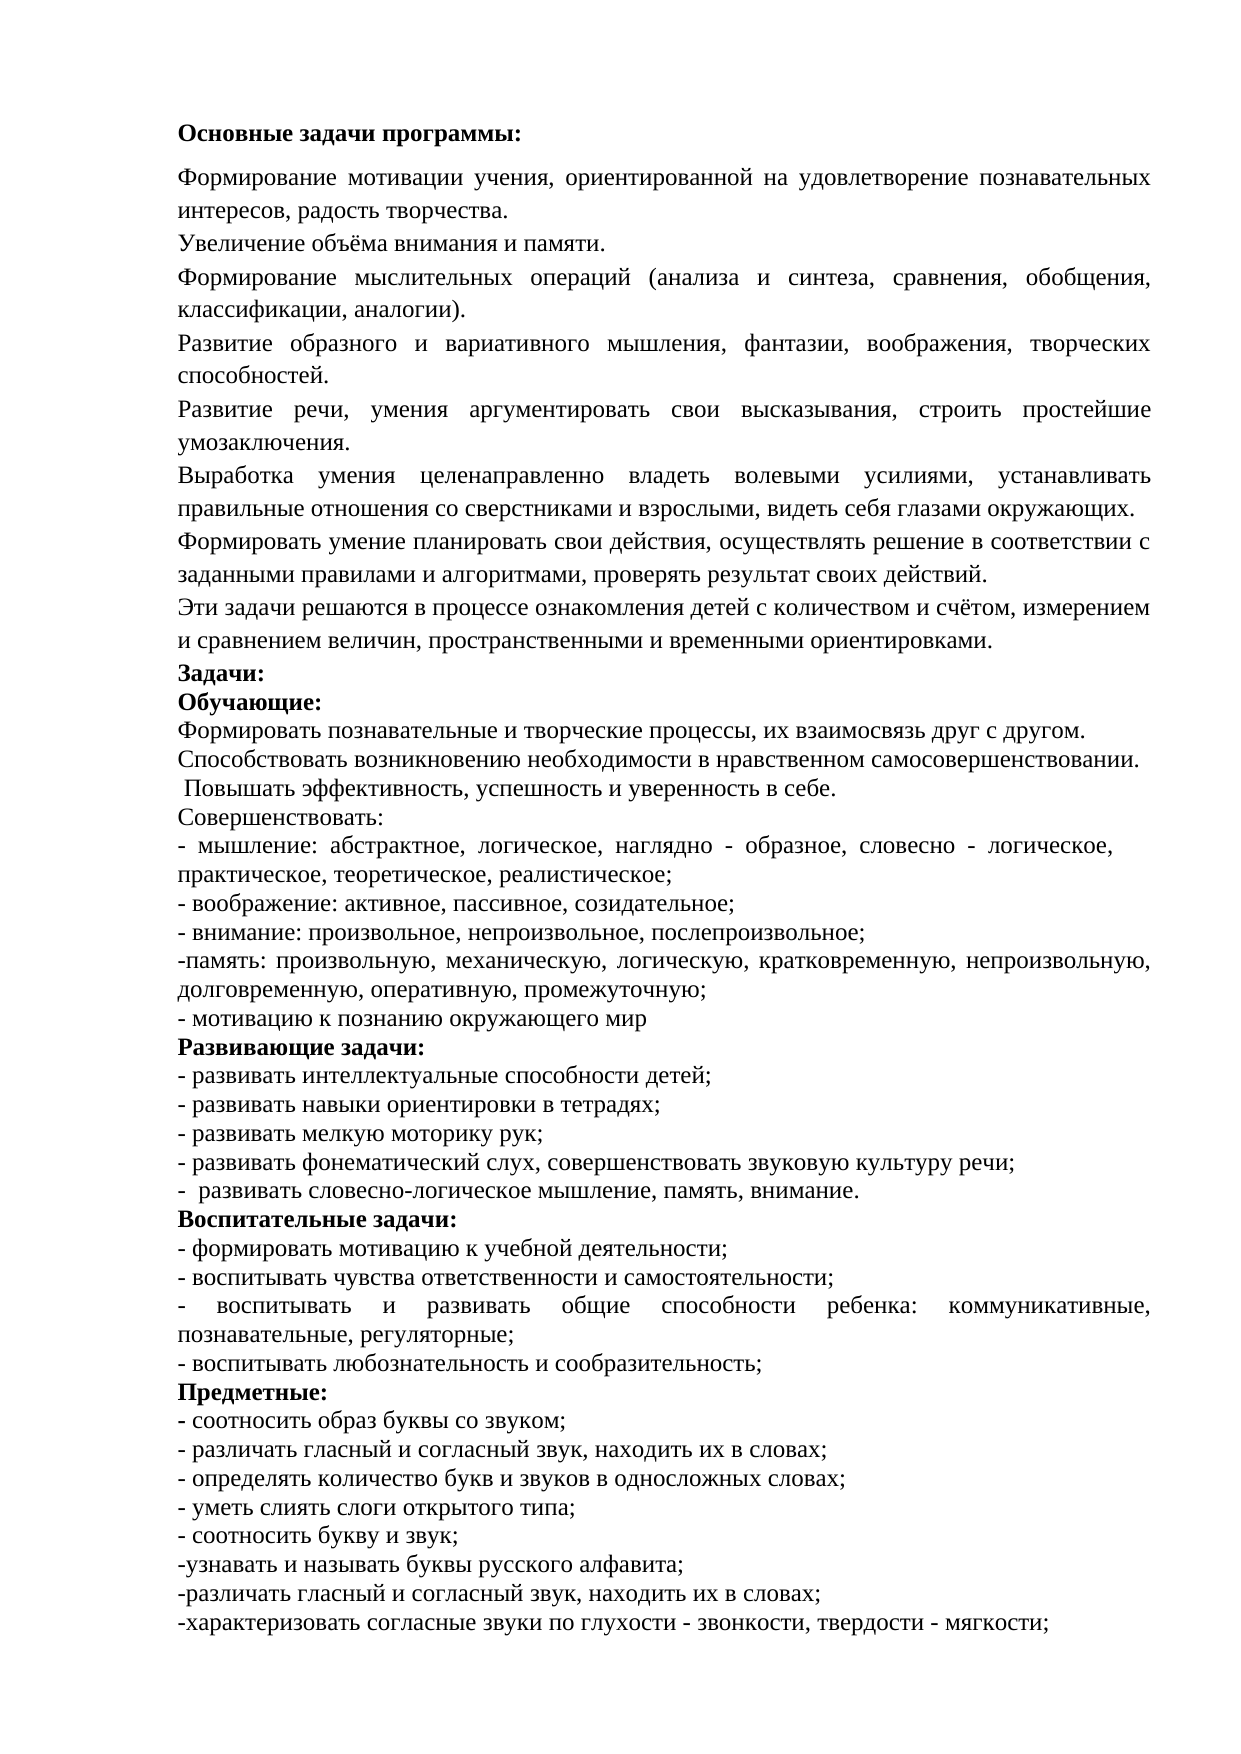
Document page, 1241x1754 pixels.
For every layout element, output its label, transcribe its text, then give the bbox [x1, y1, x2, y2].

text Воспитательные задачи: [177, 1204, 1152, 1233]
text Формирование мыслительных операций (анализа и синтеза, сравнения, обобщения, классификации, аналогии). [177, 262, 1152, 323]
text Формировать умение планировать свои действия, осуществлять решение в соответствии с заданными правилами и алгоритмами, проверять результат своих действий. [177, 526, 1152, 587]
text -память: произвольную, механическую, логическую, кратковременную, непроизвольную, долговременную, оперативную, промежуточную; [177, 945, 1152, 1003]
text Основные задачи программы: [177, 118, 1152, 147]
text - внимание: произвольное, непроизвольное, послепроизвольное; [177, 917, 1152, 945]
text - мышление: абстрактное, логическое, наглядно - образное, словесно - логическое, практическое, теоретическое, реалистическое; [177, 830, 1152, 888]
text - развивать мелкую моторику рук; [177, 1118, 1152, 1147]
text Увеличение объёма внимания и памяти. [177, 228, 1152, 257]
text - соотносить букву и звук; [177, 1520, 1152, 1549]
text - развивать словесно-логическое мышление, память, внимание. [177, 1175, 1152, 1204]
text Формировать познавательные и творческие процессы, их взаимосвязь друг с другом. [177, 715, 1152, 744]
text - различать гласный и согласный звук, находить их в словах; [177, 1434, 1152, 1463]
text Развивающие задачи: [177, 1032, 1152, 1060]
text - воспитывать и развивать общие способности ребенка: коммуникативные, познавательные, регуляторные; [177, 1290, 1152, 1348]
text -характеризовать согласные звуки по глухости - звонкости, твердости - мягкости; [177, 1607, 1152, 1635]
text Повышать эффективность, успешность и уверенность в себе. [177, 773, 1152, 802]
text Задачи: [177, 658, 1152, 687]
text Совершенствовать: [177, 802, 1152, 830]
text - формировать мотивацию к учебной деятельности; [177, 1233, 1152, 1262]
text Формирование мотивации учения, ориентированной на удовлетворение познавательных интересов, радость творчества. [177, 162, 1152, 224]
text Обучающие: [177, 687, 1152, 715]
text - развивать фонематический слух, совершенствовать звуковую культуру речи; [177, 1147, 1152, 1175]
text - развивать навыки ориентировки в тетрадях; [177, 1089, 1152, 1118]
text - соотносить образ буквы со звуком; [177, 1405, 1152, 1434]
text - определять количество букв и звуков в односложных словах; [177, 1463, 1152, 1492]
text - воображение: активное, пассивное, созидательное; [177, 888, 1152, 917]
text Развитие образного и вариативного мышления, фантазии, воображения, творческих способностей. [177, 328, 1152, 389]
text Эти задачи решаются в процессе ознакомления детей с количеством и счётом, измерением и сравнением величин, пространственными и временными ориентировками. [177, 592, 1152, 653]
text - воспитывать чувства ответственности и самостоятельности; [177, 1262, 1152, 1290]
text Выработка умения целенаправленно владеть волевыми усилиями, устанавливать правильные отношения со сверстниками и взрослыми, видеть себя глазами окружающих. [177, 460, 1152, 521]
text Развитие речи, умения аргументировать свои высказывания, строить простейшие умозаключения. [177, 394, 1152, 455]
text Способствовать возникновению необходимости в нравственном самосовершенствовании. [177, 744, 1152, 773]
text -различать гласный и согласный звук, находить их в словах; [177, 1578, 1152, 1607]
text - уметь слиять слоги открытого типа; [177, 1492, 1152, 1520]
text Предметные: [177, 1377, 1152, 1405]
text - развивать интеллектуальные способности детей; [177, 1060, 1152, 1089]
text - мотивацию к познанию окружающего мир [177, 1003, 1152, 1032]
text - воспитывать любознательность и сообразительность; [177, 1348, 1152, 1377]
text -узнавать и называть буквы русского алфавита; [177, 1549, 1152, 1578]
